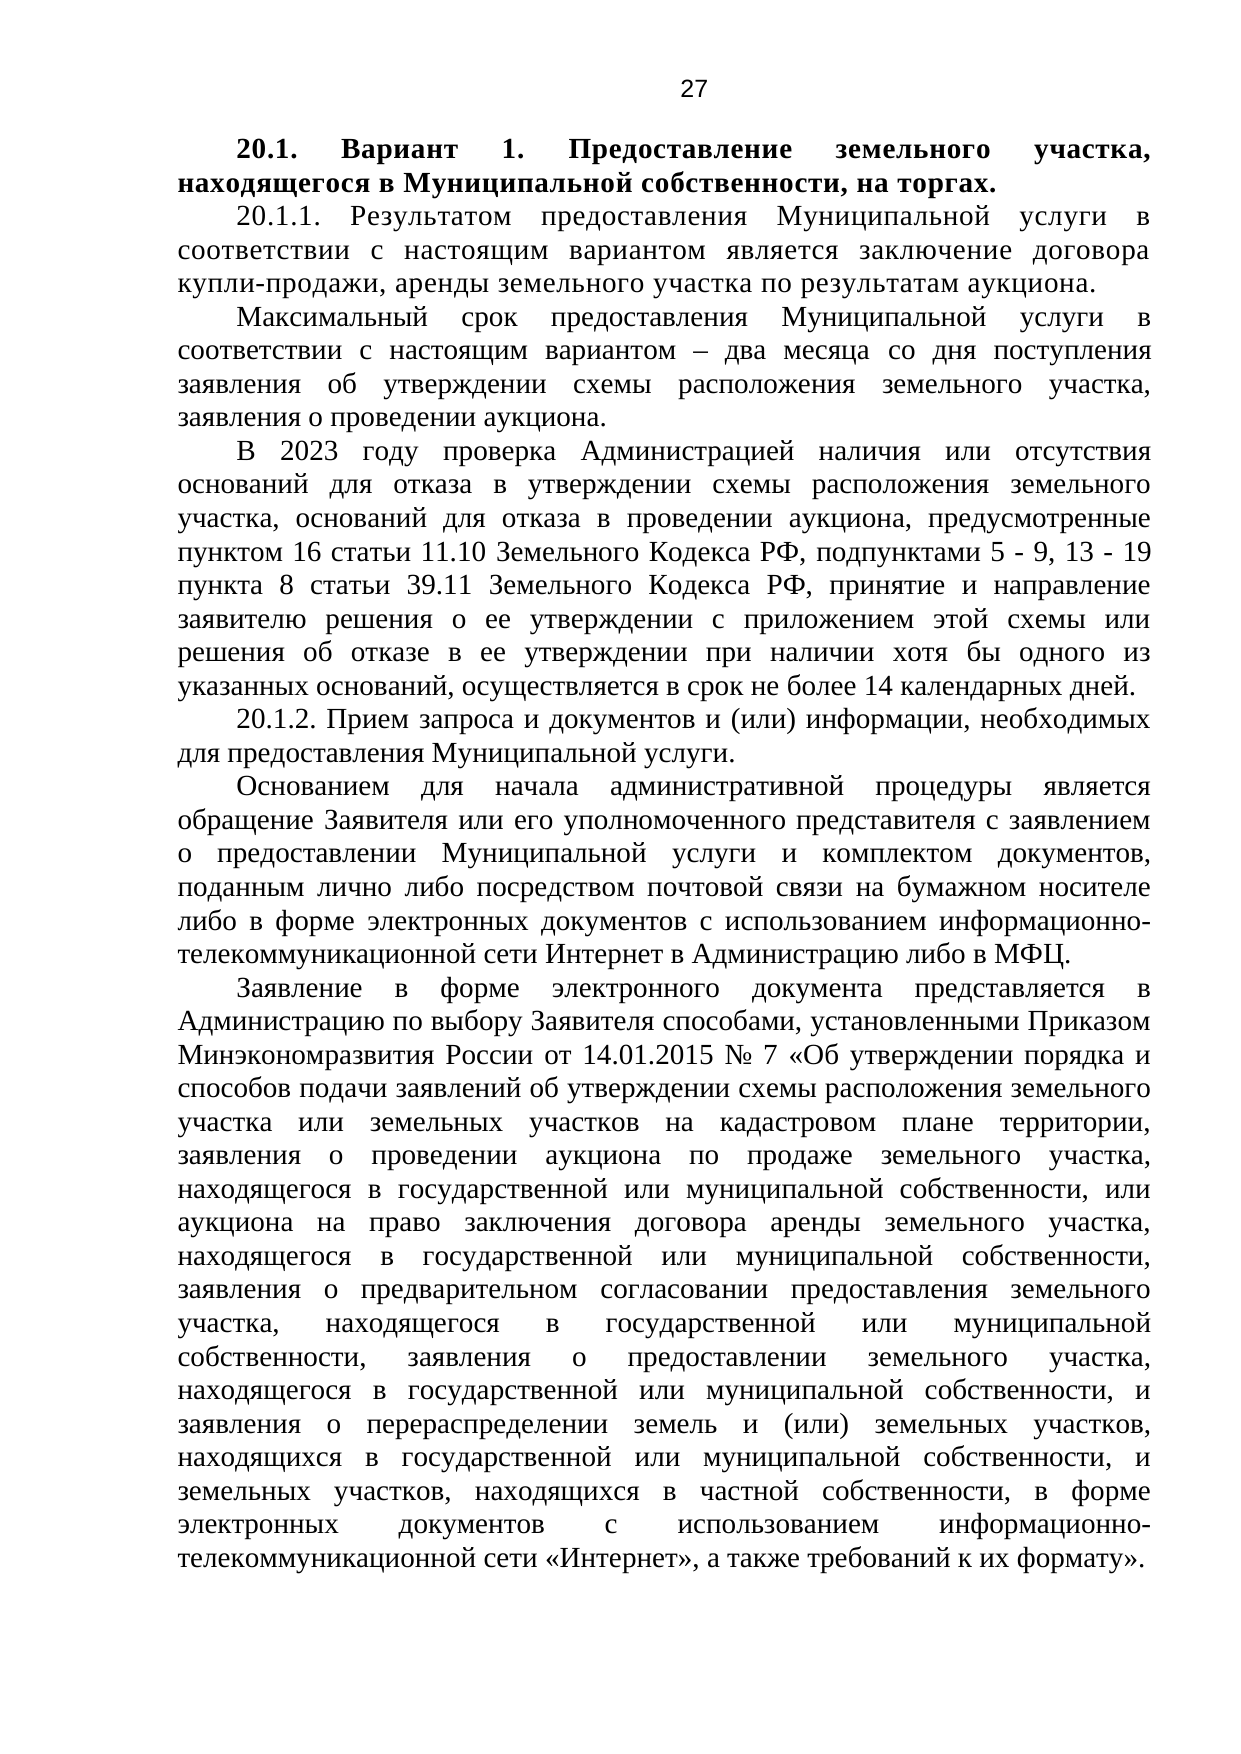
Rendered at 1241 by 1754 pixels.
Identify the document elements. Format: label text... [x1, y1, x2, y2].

text Заявление в форме электронного документа представляется в Администрацию по выбору Заявителя способами, установленными Приказом Минэкономразвития России от 14.01.2015 № 7 «Об утверждении порядка и способов подачи заявлений об утверждении схемы расположения земельного участка или земельных участков на кадастровом плане территории, заявления о проведении аукциона по продаже земельного участка, находящегося в государственной или муниципальной собственности, или аукциона на право заключения договора аренды земельного участка, находящегося в государственной или муниципальной собственности, заявления о предварительном согласовании предоставления земельного участка, находящегося в государственной или муниципальной собственности, заявления о предоставлении земельного участка, находящегося в государственной или муниципальной собственности, и заявления о перераспределении земель и (или) земельных участков, находящихся в государственной или муниципальной собственности, и земельных участков, находящихся в частной собственности, в форме электронных документов с использованием информационно-телекоммуникационной сети «Интернет», а также требований к их формату». [177, 970, 1152, 1573]
text В 2023 году проверка Администрацией наличия или отсутствия оснований для отказа в утверждении схемы расположения земельного участка, оснований для отказа в проведении аукциона, предусмотренные пунктом 16 статьи 11.10 Земельного Кодекса РФ, подпунктами 5 - 9, 13 - 19 пункта 8 статьи 39.11 Земельного Кодекса РФ, принятие и направление заявителю решения о ее утверждении с приложением этой схемы или решения об отказе в ее утверждении при наличии хотя бы одного из указанных оснований, осуществляется в срок не более 14 календарных дней. [177, 433, 1152, 701]
text 20.1.1. Результатом предоставления Муниципальной услуги в соответствии с настоящим вариантом является заключение договора купли-продажи, аренды земельного участка по результатам аукциона. [177, 198, 1152, 299]
text 20.1.2. Прием запроса и документов и (или) информации, необходимых для предоставления Муниципальной услуги. [177, 701, 1152, 768]
text 20.1. Вариант 1. Предоставление земельного участка, находящегося в Муниципальной собственности, на торгах. [177, 131, 1152, 198]
text Основанием для начала административной процедуры является обращение Заявителя или его уполномоченного представителя с заявлением о предоставлении Муниципальной услуги и комплектом документов, поданным лично либо посредством почтовой связи на бумажном носителе либо в форме электронных документов с использованием информационно-телекоммуникационной сети Интернет в Администрацию либо в МФЦ. [177, 768, 1152, 970]
text Максимальный срок предоставления Муниципальной услуги в соответствии с настоящим вариантом – два месяца со дня поступления заявления об утверждении схемы расположения земельного участка, заявления о проведении аукциона. [177, 299, 1152, 433]
